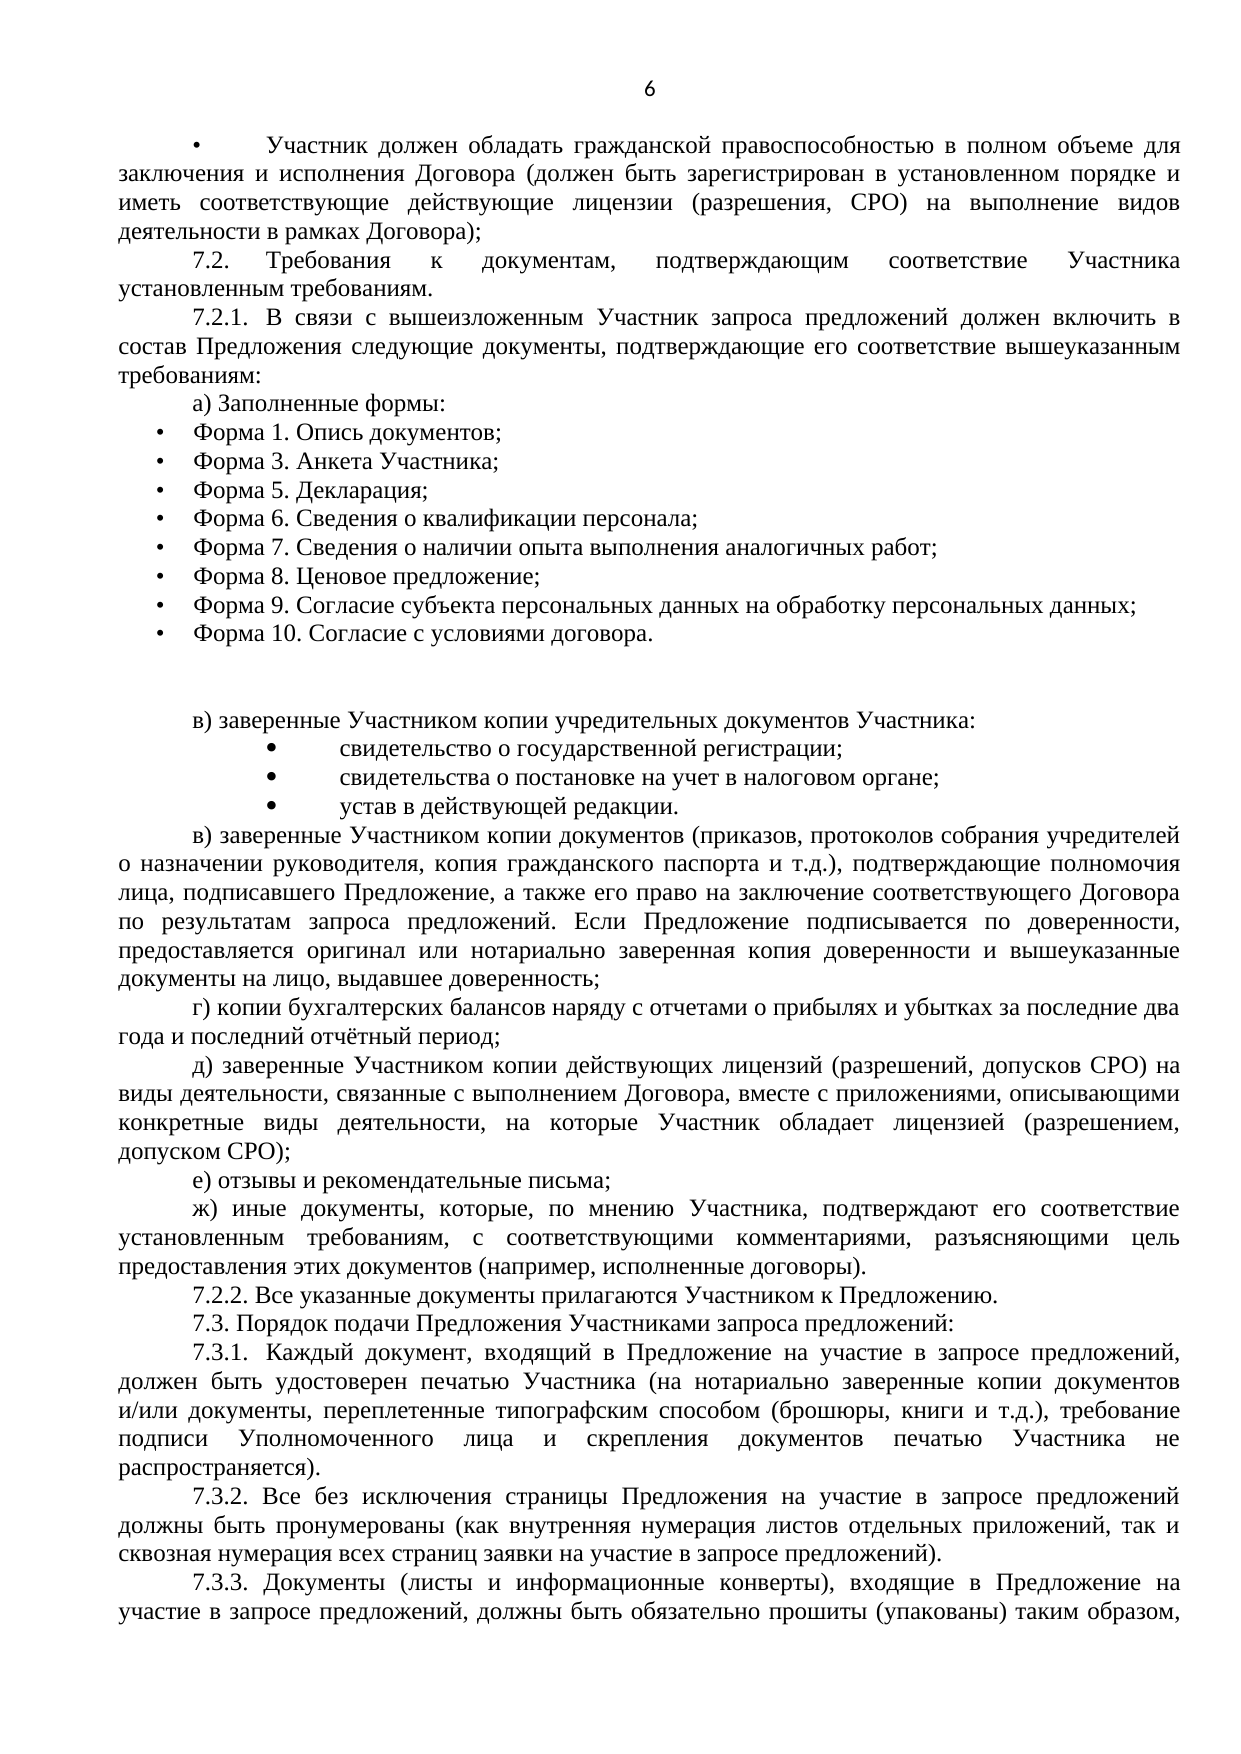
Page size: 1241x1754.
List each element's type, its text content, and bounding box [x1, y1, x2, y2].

list Форма 1. Опись документов; [156, 417, 1181, 446]
text д) заверенные Участником копии действующих лицензий (разрешений, допусков СРО) на виды деятельности, связанные с выполнением Договора, вместе с приложениями, описывающими конкретные виды деятельности, на которые Участник обладает лицензией (разрешением, допуском СРО); [118, 1050, 1181, 1165]
list Форма 9. Согласие субъекта персональных данных на обработку персональных данных; [156, 590, 1181, 618]
list Форма 10. Согласие с условиями договора. [156, 618, 1181, 647]
text 7.3.1. Каждый документ, входящий в Предложение на участие в запросе предложений, должен быть удостоверен печатью Участника (на нотариально заверенные копии документов и/или документы, переплетенные типографским способом (брошюры, книги и т.д.), требование подписи Уполномоченного лица и скрепления документов печатью Участника не распространяется). [118, 1337, 1181, 1481]
text ж) иные документы, которые, по мнению Участника, подтверждают его соответствие установленным требованиям, с соответствующими комментариями, разъясняющими цель предоставления этих документов (например, исполненные договоры). [118, 1193, 1181, 1280]
text • Участник должен обладать гражданской правоспособностью в полном объеме для заключения и исполнения Договора (должен быть зарегистрирован в установленном порядке и иметь соответствующие действующие лицензии (разрешения, СРО) на выполнение видов деятельности в рамках Договора); [118, 130, 1181, 245]
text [118, 1567, 1181, 1625]
list Форма 3. Анкета Участника; [156, 446, 1181, 475]
text 7.2.1. В связи с вышеизложенным Участник запроса предложений должен включить в состав Предложения следующие документы, подтверждающие его соответствие вышеуказанным требованиям: [118, 302, 1181, 388]
list свидетельство о государственной регистрации; [193, 733, 1181, 762]
text 7.2.2. Все указанные документы прилагаются Участником к Предложению. [118, 1280, 1181, 1308]
text 7.2. Требования к документам, подтверждающим соответствие Участника установленным требованиям. [118, 245, 1181, 302]
text а) Заполненные формы: [118, 388, 1181, 417]
list устав в действующей редакции. [193, 791, 1181, 820]
text в) заверенные Участником копии учредительных документов Участника: [118, 705, 1181, 733]
text е) отзывы и рекомендательные письма; [118, 1165, 1181, 1193]
list Форма 7. Сведения о наличии опыта выполнения аналогичных работ; [156, 532, 1181, 561]
list Форма 5. Декларация; [156, 475, 1181, 503]
text г) копии бухгалтерских балансов наряду с отчетами о прибылях и убытках за последние два года и последний отчётный период; [118, 992, 1181, 1050]
list свидетельства о постановке на учет в налоговом органе; [193, 762, 1181, 791]
list Форма 6. Сведения о квалификации персонала; [156, 503, 1181, 532]
text 7.3.2. Все без исключения страницы Предложения на участие в запросе предложений должны быть пронумерованы (как внутренняя нумерация листов отдельных приложений, так и сквозная нумерация всех страниц заявки на участие в запросе предложений). [118, 1481, 1181, 1567]
text 7.3. Порядок подачи Предложения Участниками запроса предложений: [118, 1308, 1181, 1337]
text в) заверенные Участником копии документов (приказов, протоколов собрания учредителей о назначении руководителя, копия гражданского паспорта и т.д.), подтверждающие полномочия лица, подписавшего Предложение, а также его право на заключение соответствующего Договора по результатам запроса предложений. Если Предложение подписывается по доверенности, предоставляется оригинал или нотариально заверенная копия доверенности и вышеуказанные документы на лицо, выдавшее доверенность; [118, 820, 1181, 992]
list Форма 8. Ценовое предложение; [156, 561, 1181, 590]
